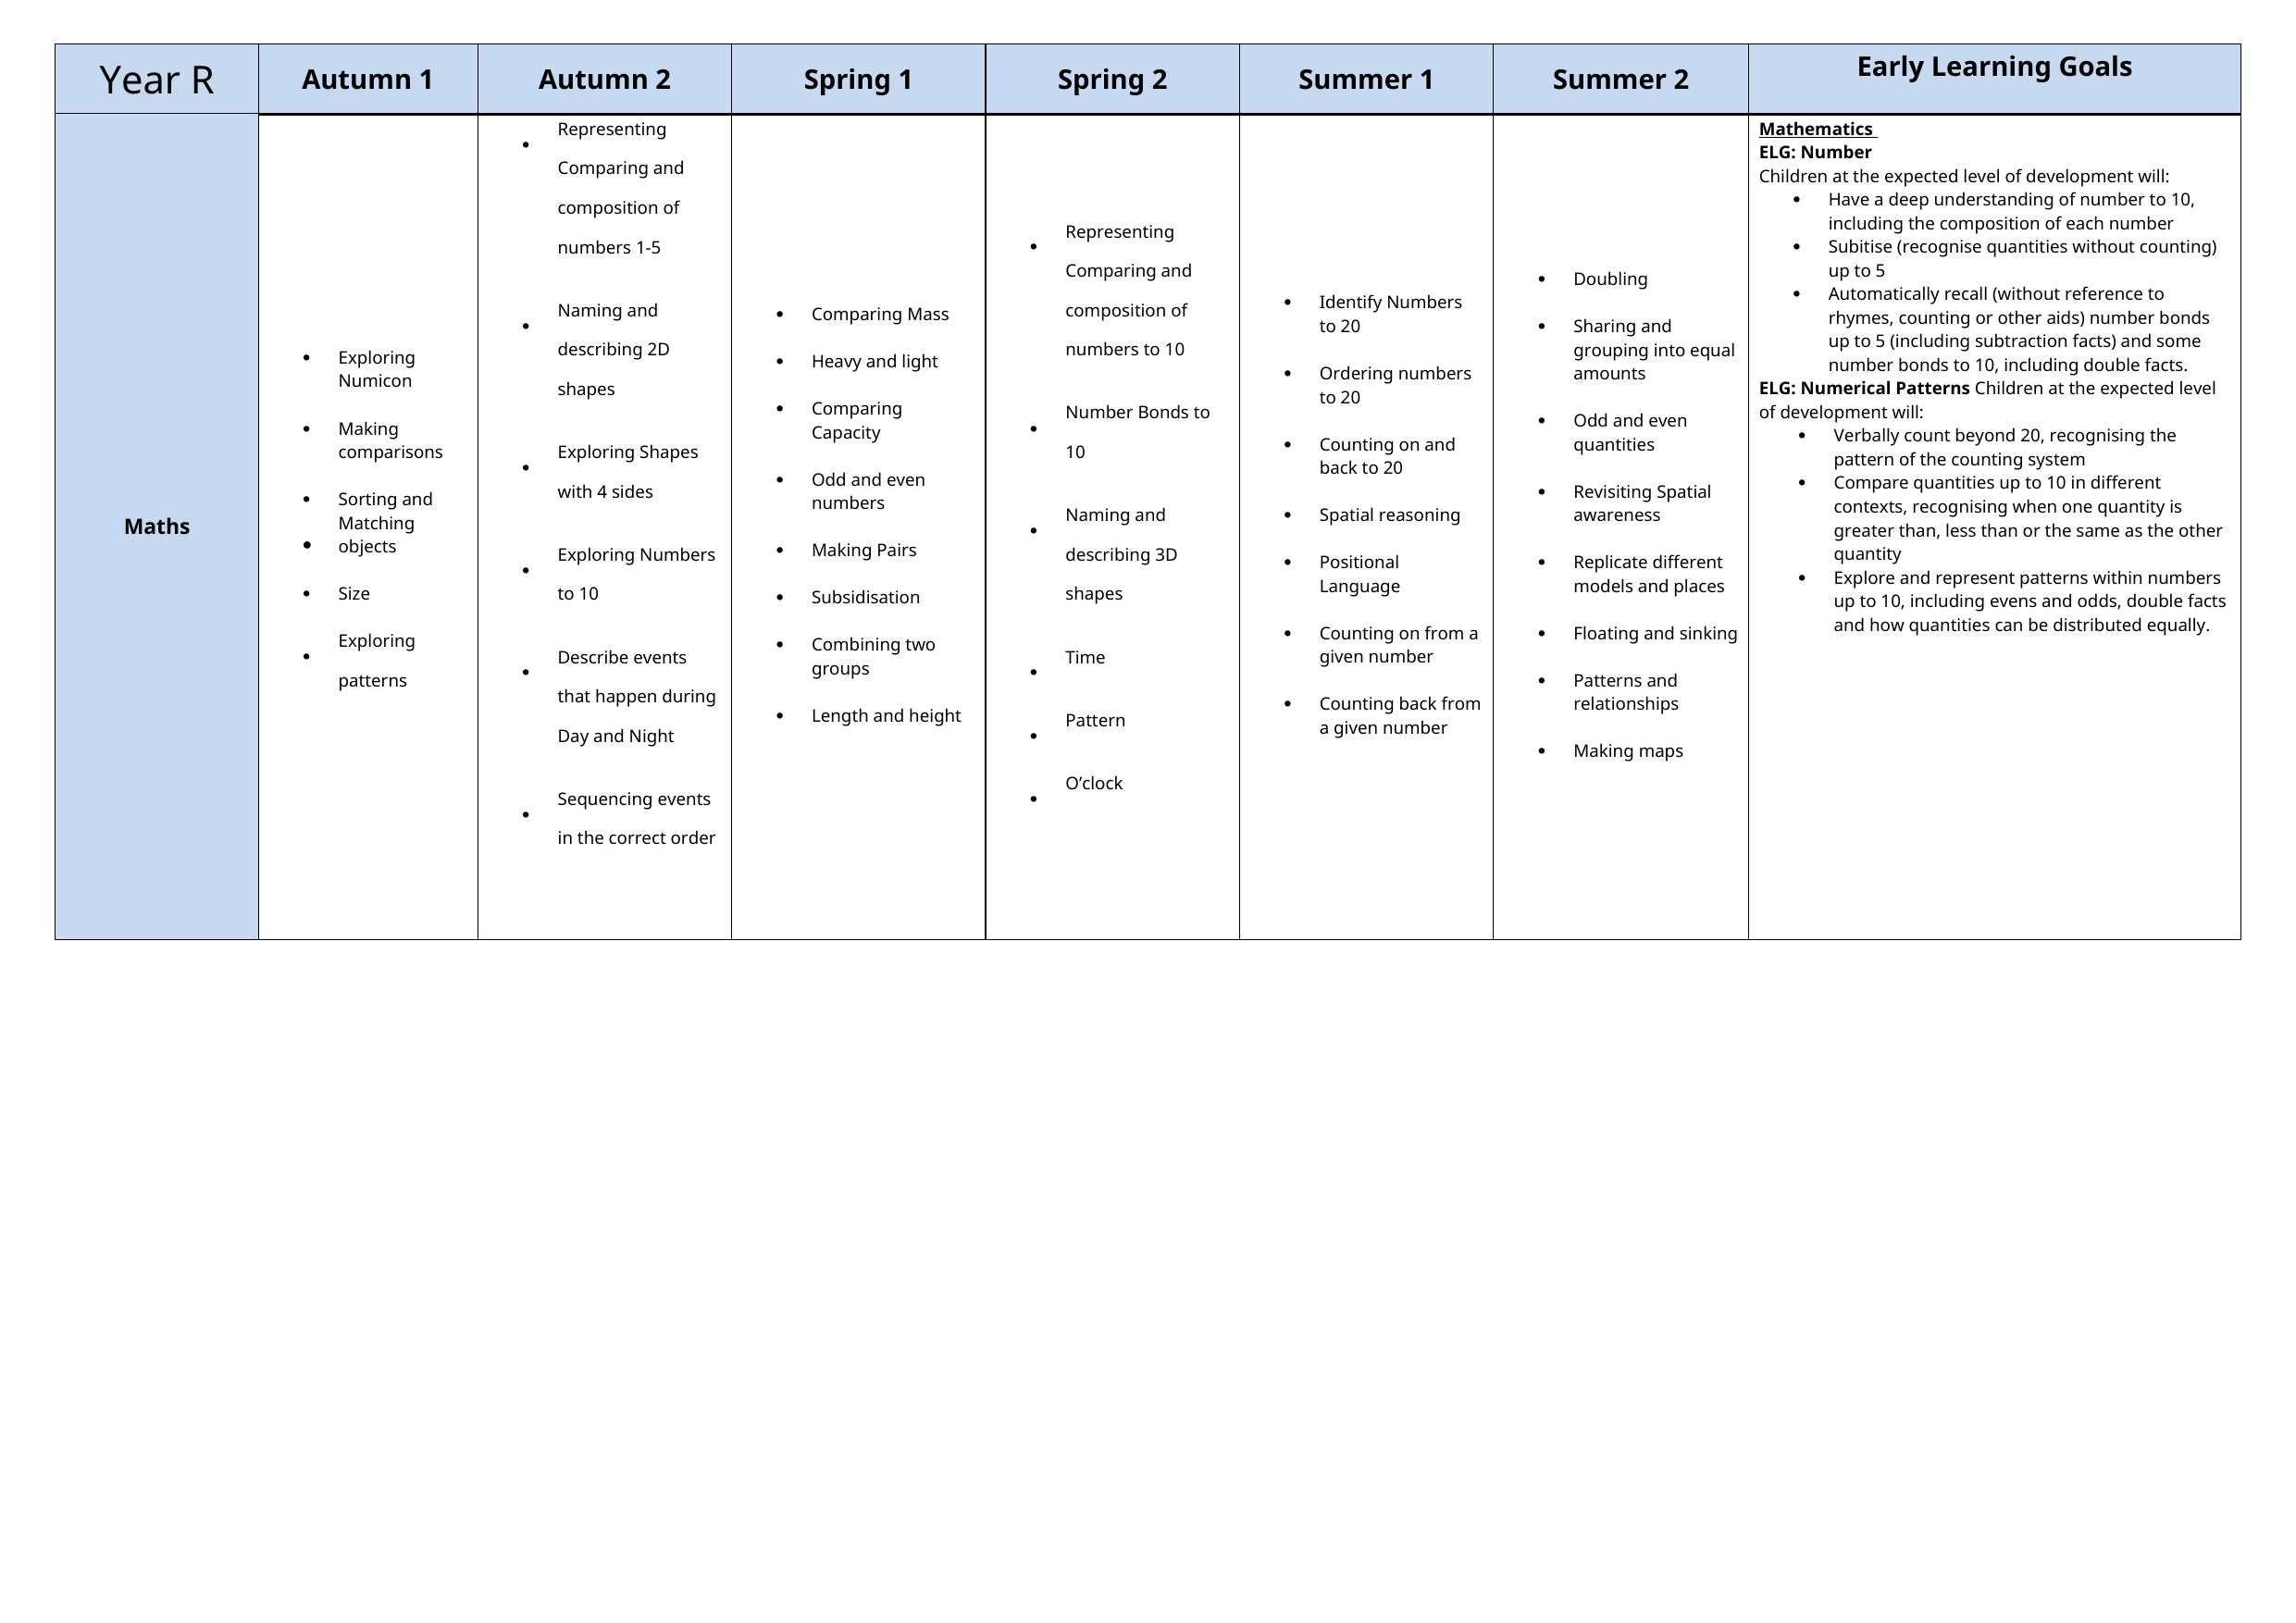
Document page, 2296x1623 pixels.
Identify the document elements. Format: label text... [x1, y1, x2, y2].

table_cell Mathematics ELG: Number Children at the expected level of development will: Have a deep understanding of number to 10, including the composition of each number Subitise (recognise quantities without counting) up to 5 Automatically recall (without reference to rhymes, counting or other aids) number bonds up to 5 (including subtraction facts) and some number bonds to 10, including double facts. ELG: Numerical Patterns Children at the expected level of development will: Verbally count beyond 20, recognising the pattern of the counting system Compare quantities up to 10 in different contexts, recognising when one quantity is greater than, less than or the same as the other quantity Explore and represent patterns within numbers up to 10, including evens and odds, double facts and how quantities can be distributed equally. [1749, 116, 2240, 939]
table_header Early Learning Goals [1749, 44, 2240, 113]
table_cell Maths [56, 114, 258, 939]
table_header Spring 2 [987, 44, 1239, 113]
table_header Autumn 2 [478, 44, 731, 113]
table_cell Exploring Numicon Making comparisons Sorting and Matching objects Size Exploring patterns [259, 116, 478, 939]
table_header Summer 2 [1494, 44, 1748, 113]
table_cell Representing Comparing and composition of numbers to 10 Number Bonds to 10 Naming and describing 3D shapes Time Pattern O’clock [987, 116, 1239, 939]
table_cell Comparing Mass Heavy and light Comparing Capacity Odd and even numbers Making Pairs Subsidisation Combining two groups Length and height [732, 116, 985, 939]
table_header Year R [56, 44, 258, 113]
table_header Spring 1 [732, 44, 985, 113]
table_header Autumn 1 [259, 44, 478, 113]
table_header Summer 1 [1240, 44, 1493, 113]
table_cell Identify Numbers to 20 Ordering numbers to 20 Counting on and back to 20 Spatial reasoning Positional Language Counting on from a given number Counting back from a given number [1240, 116, 1493, 939]
table_cell Representing Comparing and composition of numbers 1-5 Naming and describing 2D shapes Exploring Shapes with 4 sides Exploring Numbers to 10 Describe events that happen during Day and Night Sequencing events in the correct order [478, 116, 731, 939]
table_cell Doubling Sharing and grouping into equal amounts Odd and even quantities Revisiting Spatial awareness Replicate different models and places Floating and sinking Patterns and relationships Making maps [1494, 116, 1748, 939]
